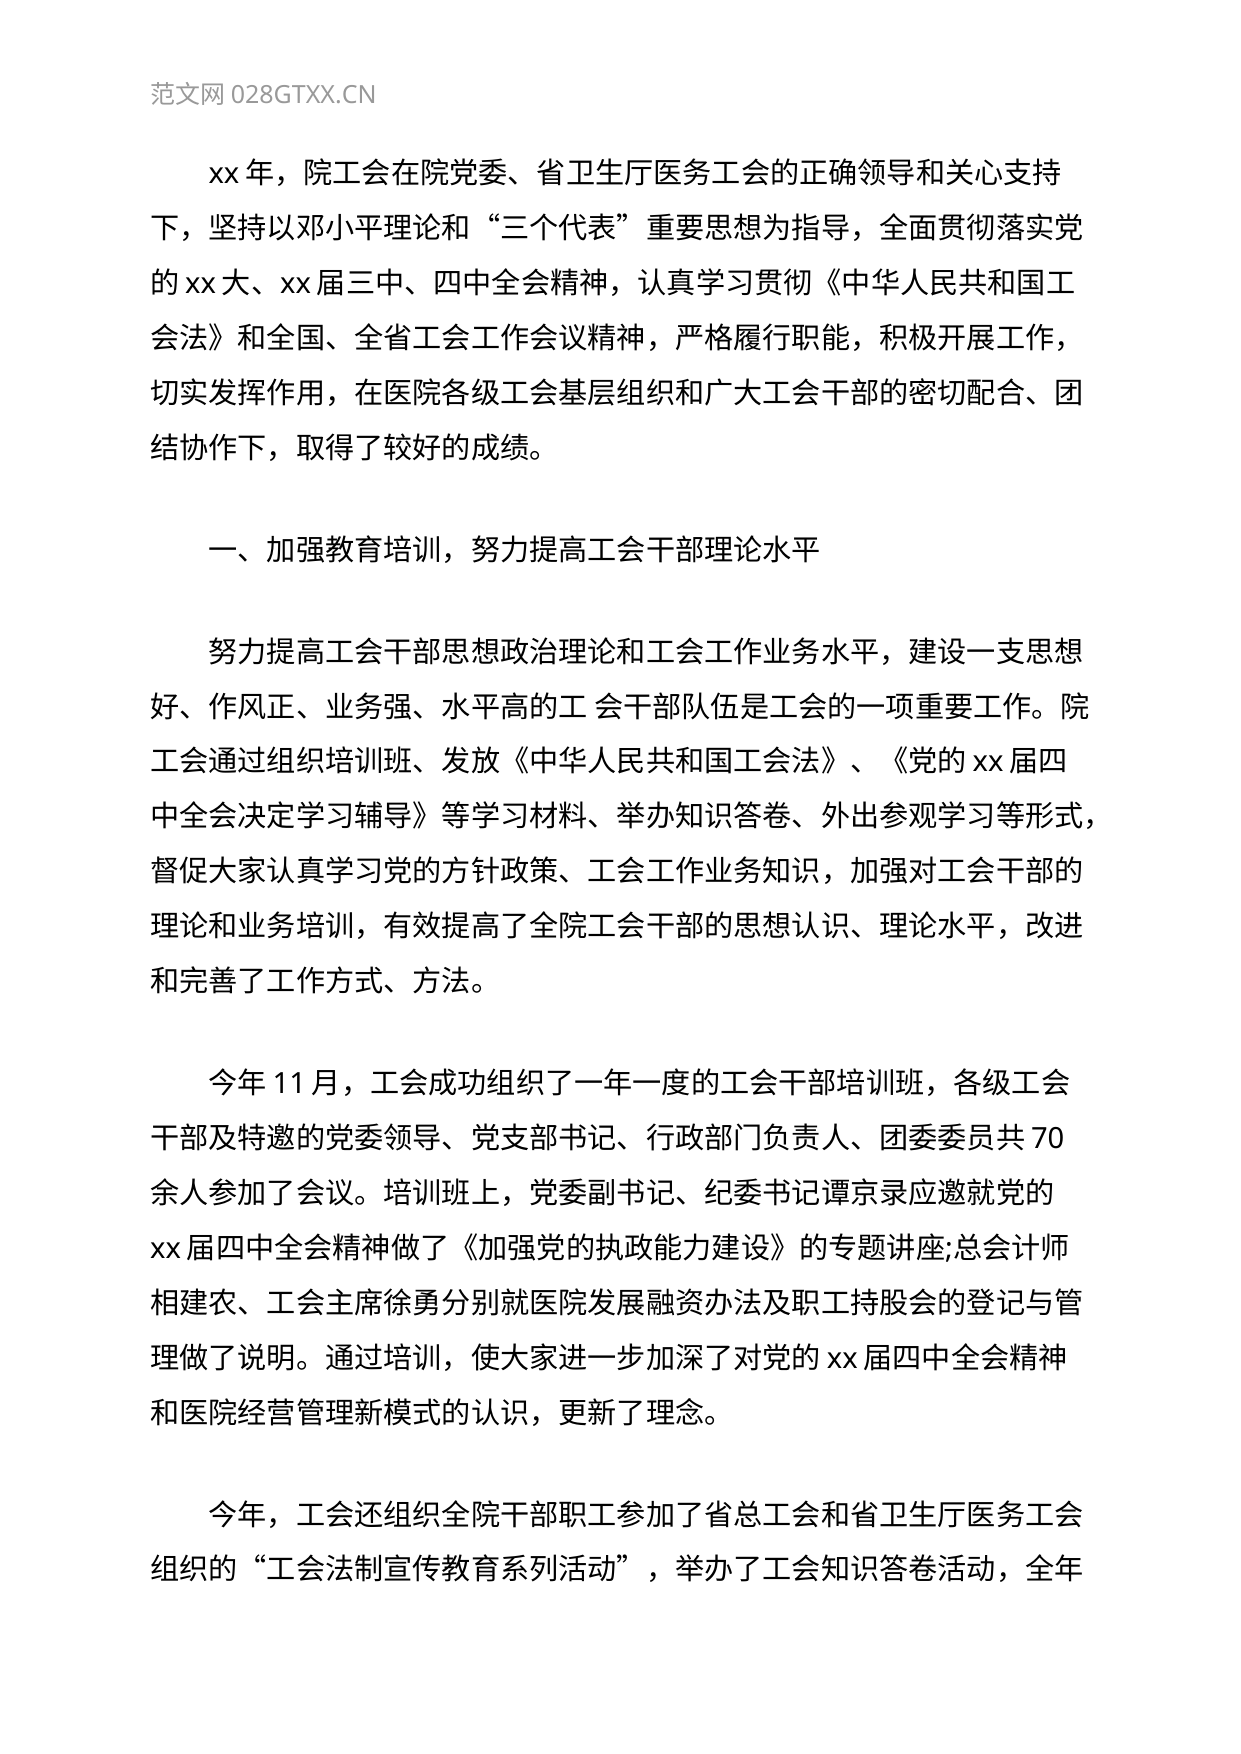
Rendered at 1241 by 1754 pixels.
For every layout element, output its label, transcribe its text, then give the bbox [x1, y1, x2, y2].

text xx年，院工会在院党委、省卫生厅医务工会的正确领导和关心支持下，坚持以邓小平理论和“三个代表”重要思想为指导，全面贯彻落实党的xx大、xx届三中、四中全会精神，认真学习贯彻《中华人民共和国工会法》和全国、全省工会工作会议精神，严格履行职能，积极开展工作，切实发挥作用，在医院各级工会基层组织和广大工会干部的密切配合、团结协作下，取得了较好的成绩。 [150, 150, 1090, 467]
text 今年11月，工会成功组织了一年一度的工会干部培训班，各级工会干部及特邀的党委领导、党支部书记、行政部门负责人、团委委员共70余人参加了会议。培训班上，党委副书记、纪委书记谭京录应邀就党的xx届四中全会精神做了《加强党的执政能力建设》的专题讲座;总会计师相建农、工会主席徐勇分别就医院发展融资办法及职工持股会的登记与管理做了说明。通过培训，使大家进一步加深了对党的xx届四中全会精神和医院经营管理新模式的认识，更新了理念。 [150, 1059, 1090, 1432]
text 一、加强教育培训，努力提高工会干部理论水平 [150, 526, 1090, 569]
text 努力提高工会干部思想政治理论和工会工作业务水平，建设一支思想好、作风正、业务强、水平高的工 会干部队伍是工会的一项重要工作。院工会通过组织培训班、发放《中华人民共和国工会法》、《党的xx届四中全会决定学习辅导》等学习材料、举办知识答卷、外出参观学习等形式，督促大家认真学习党的方针政策、工会工作业务知识，加强对工会干部的理论和业务培训，有效提高了全院工会干部的思想认识、理论水平，改进和完善了工作方式、方法。 [150, 628, 1090, 1000]
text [150, 1491, 1090, 1588]
